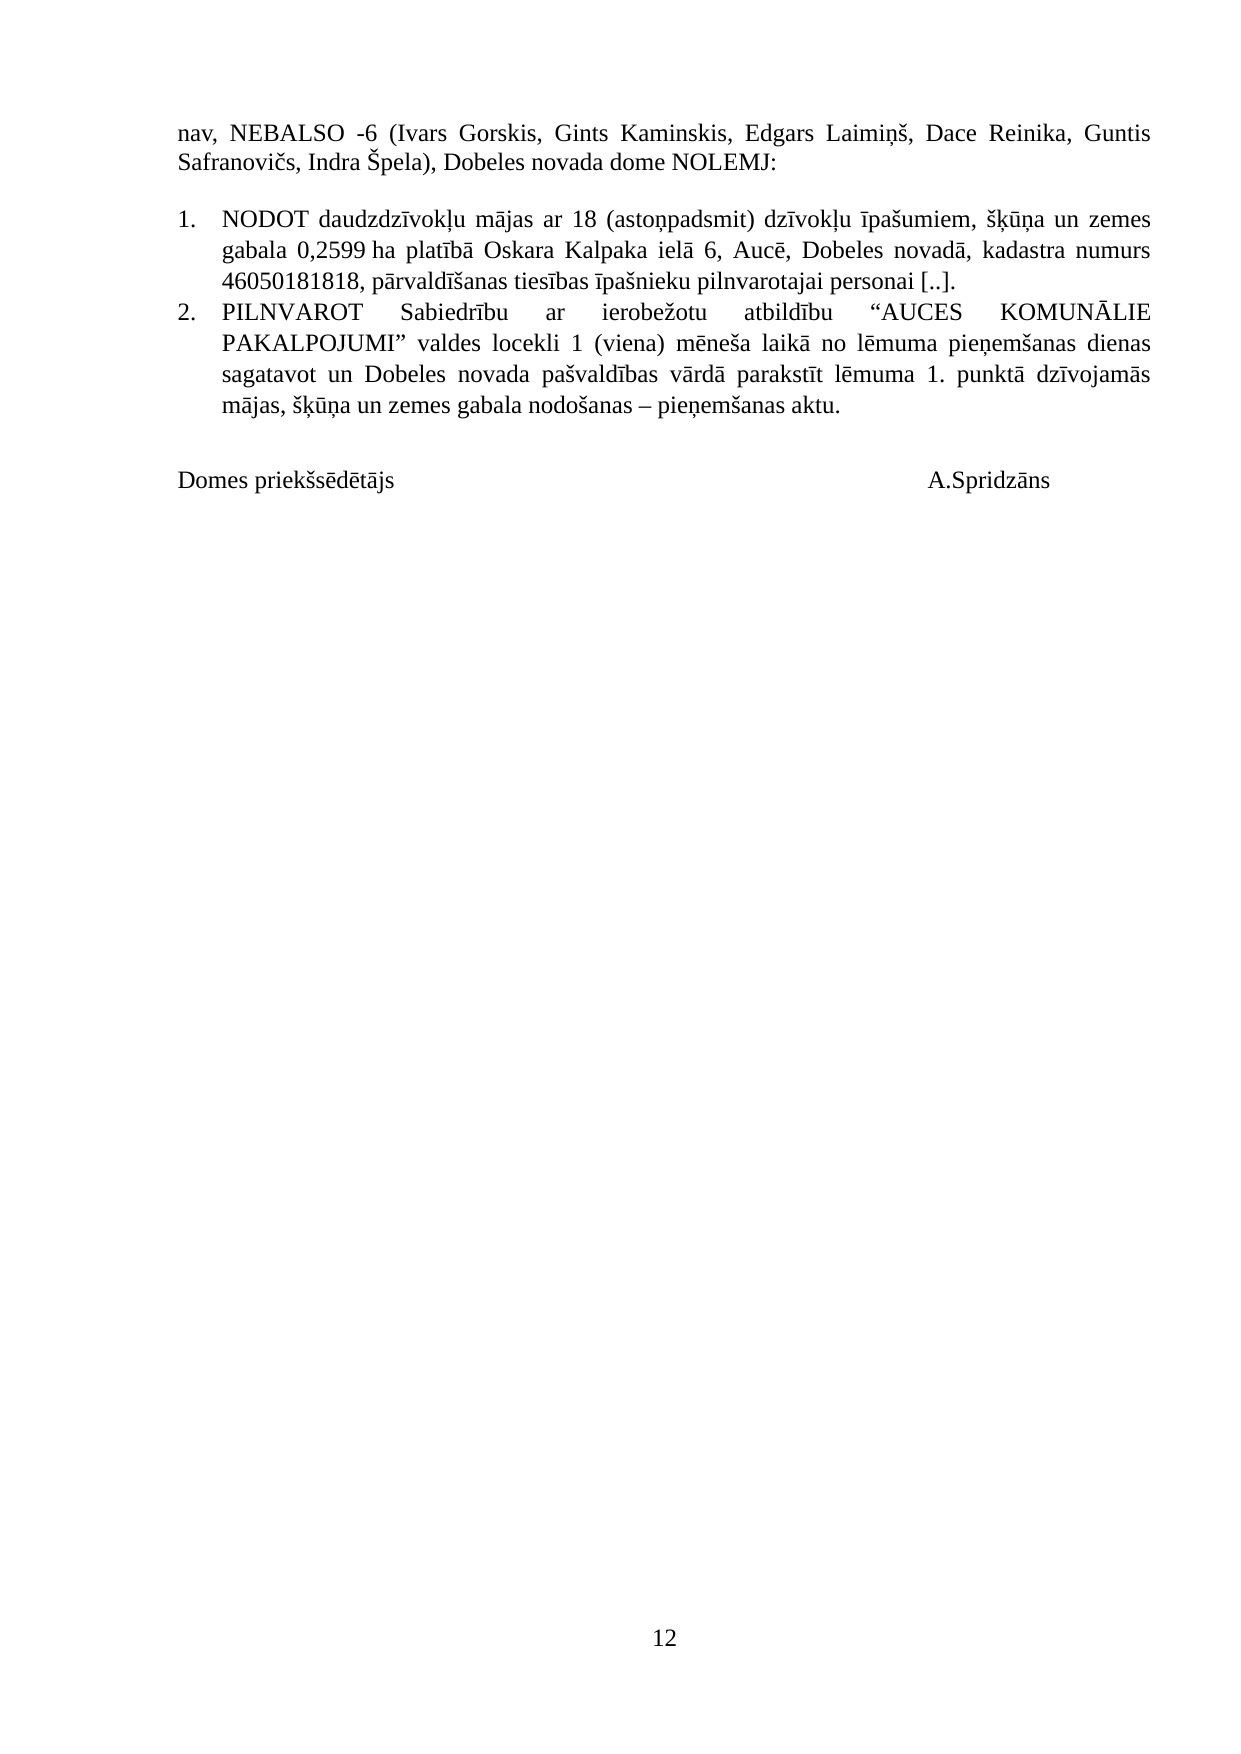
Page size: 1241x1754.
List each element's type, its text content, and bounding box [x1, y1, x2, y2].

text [177, 118, 1152, 176]
list PILNVAROT Sabiedrību ar ierobežotu atbildību “AUCES KOMUNĀLIE PAKALPOJUMI” valdes locekli 1 (viena) mēneša laikā no lēmuma pieņemšanas dienas sagatavot un Dobeles novada pašvaldības vārdā parakstīt lēmuma 1. punktā dzīvojamās mājas, šķūņa un zemes gabala nodošanas – pieņemšanas aktu. [177, 297, 1152, 419]
list NODOT daudzdzīvokļu mājas ar 18 (astoņpadsmit) dzīvokļu īpašumiem, šķūņa un zemes gabala 0,2599 ha platībā Oskara Kalpaka ielā 6, Aucē, Dobeles novadā, kadastra numurs 46050181818, pārvaldīšanas tiesības īpašnieku pilnvarotajai personai [..]. [177, 204, 1152, 295]
text Domes priekšsēdētājs A.Spridzāns [177, 465, 1152, 493]
